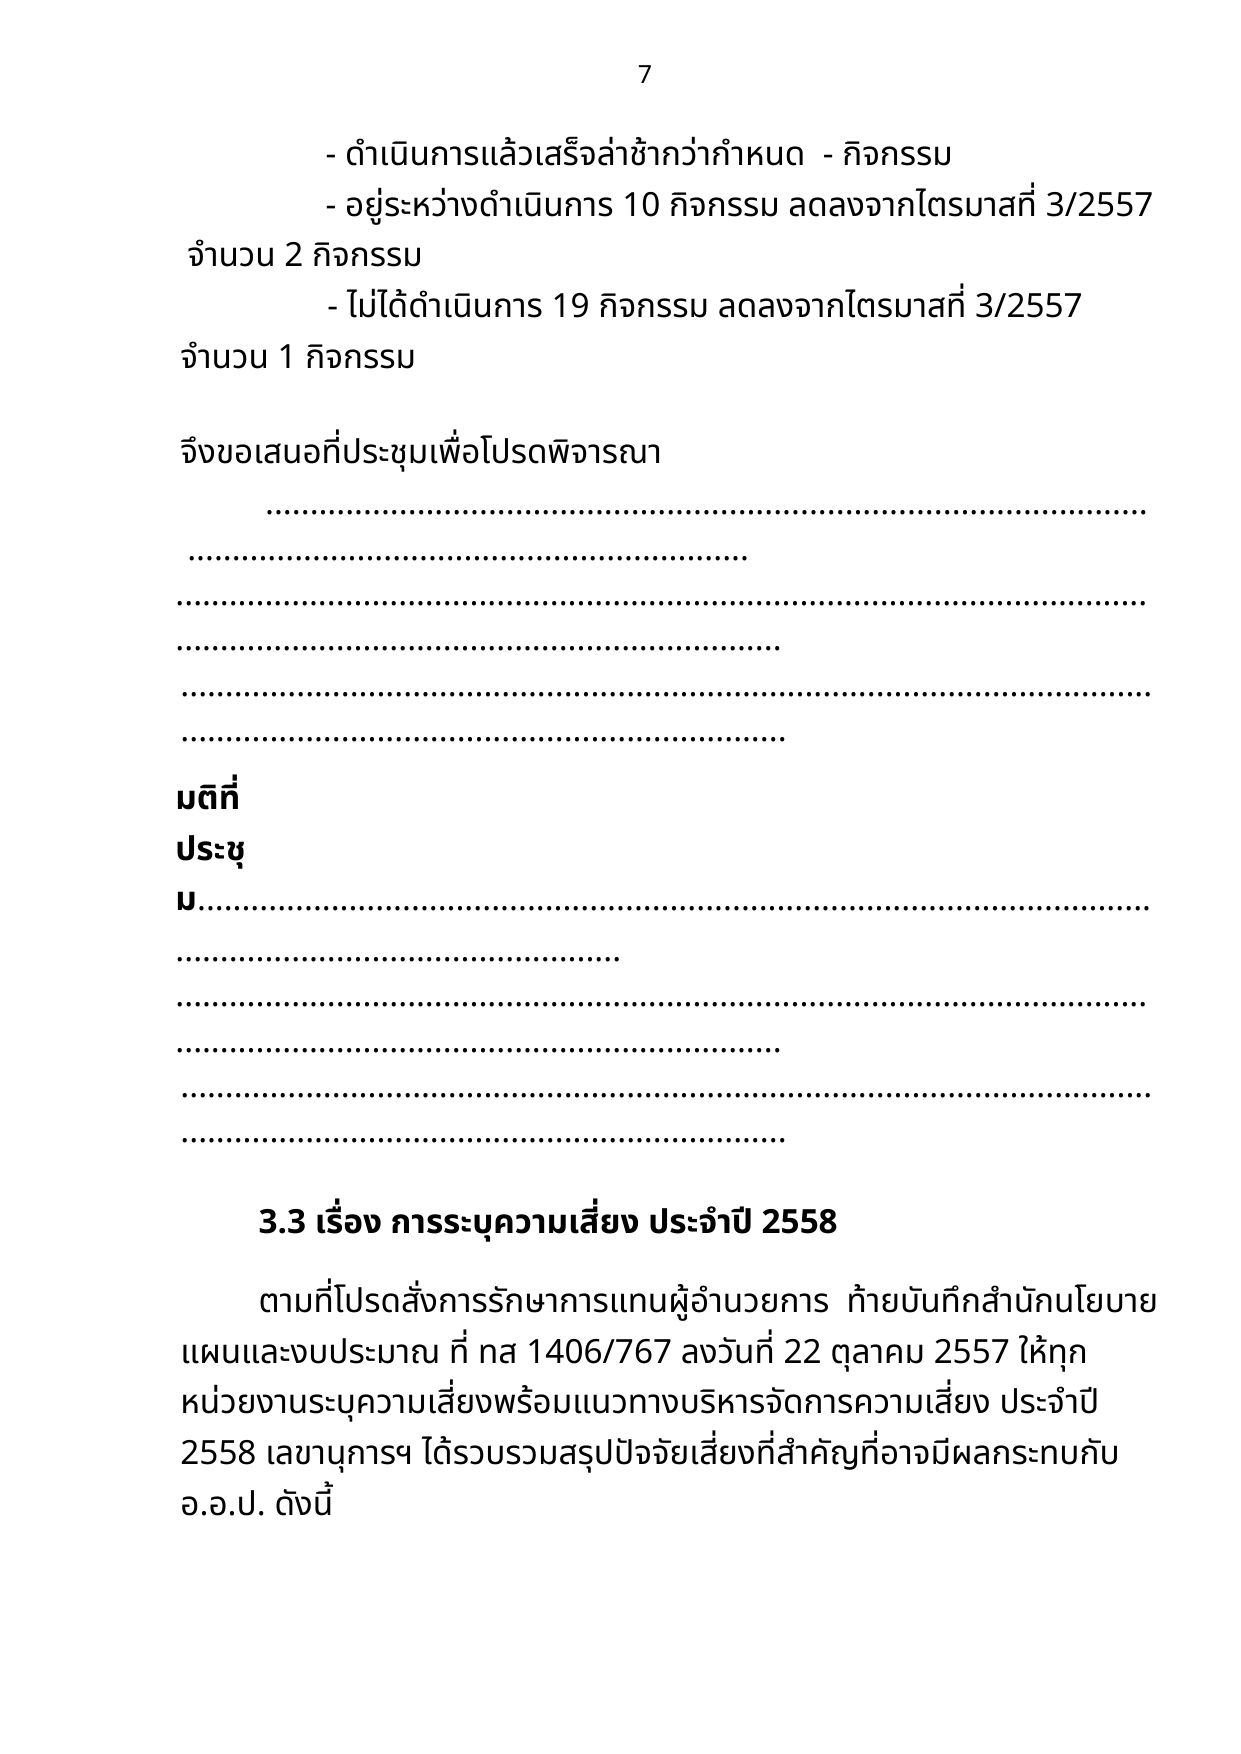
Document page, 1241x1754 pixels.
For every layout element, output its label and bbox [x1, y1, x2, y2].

table_cell [164, 130, 1169, 1621]
